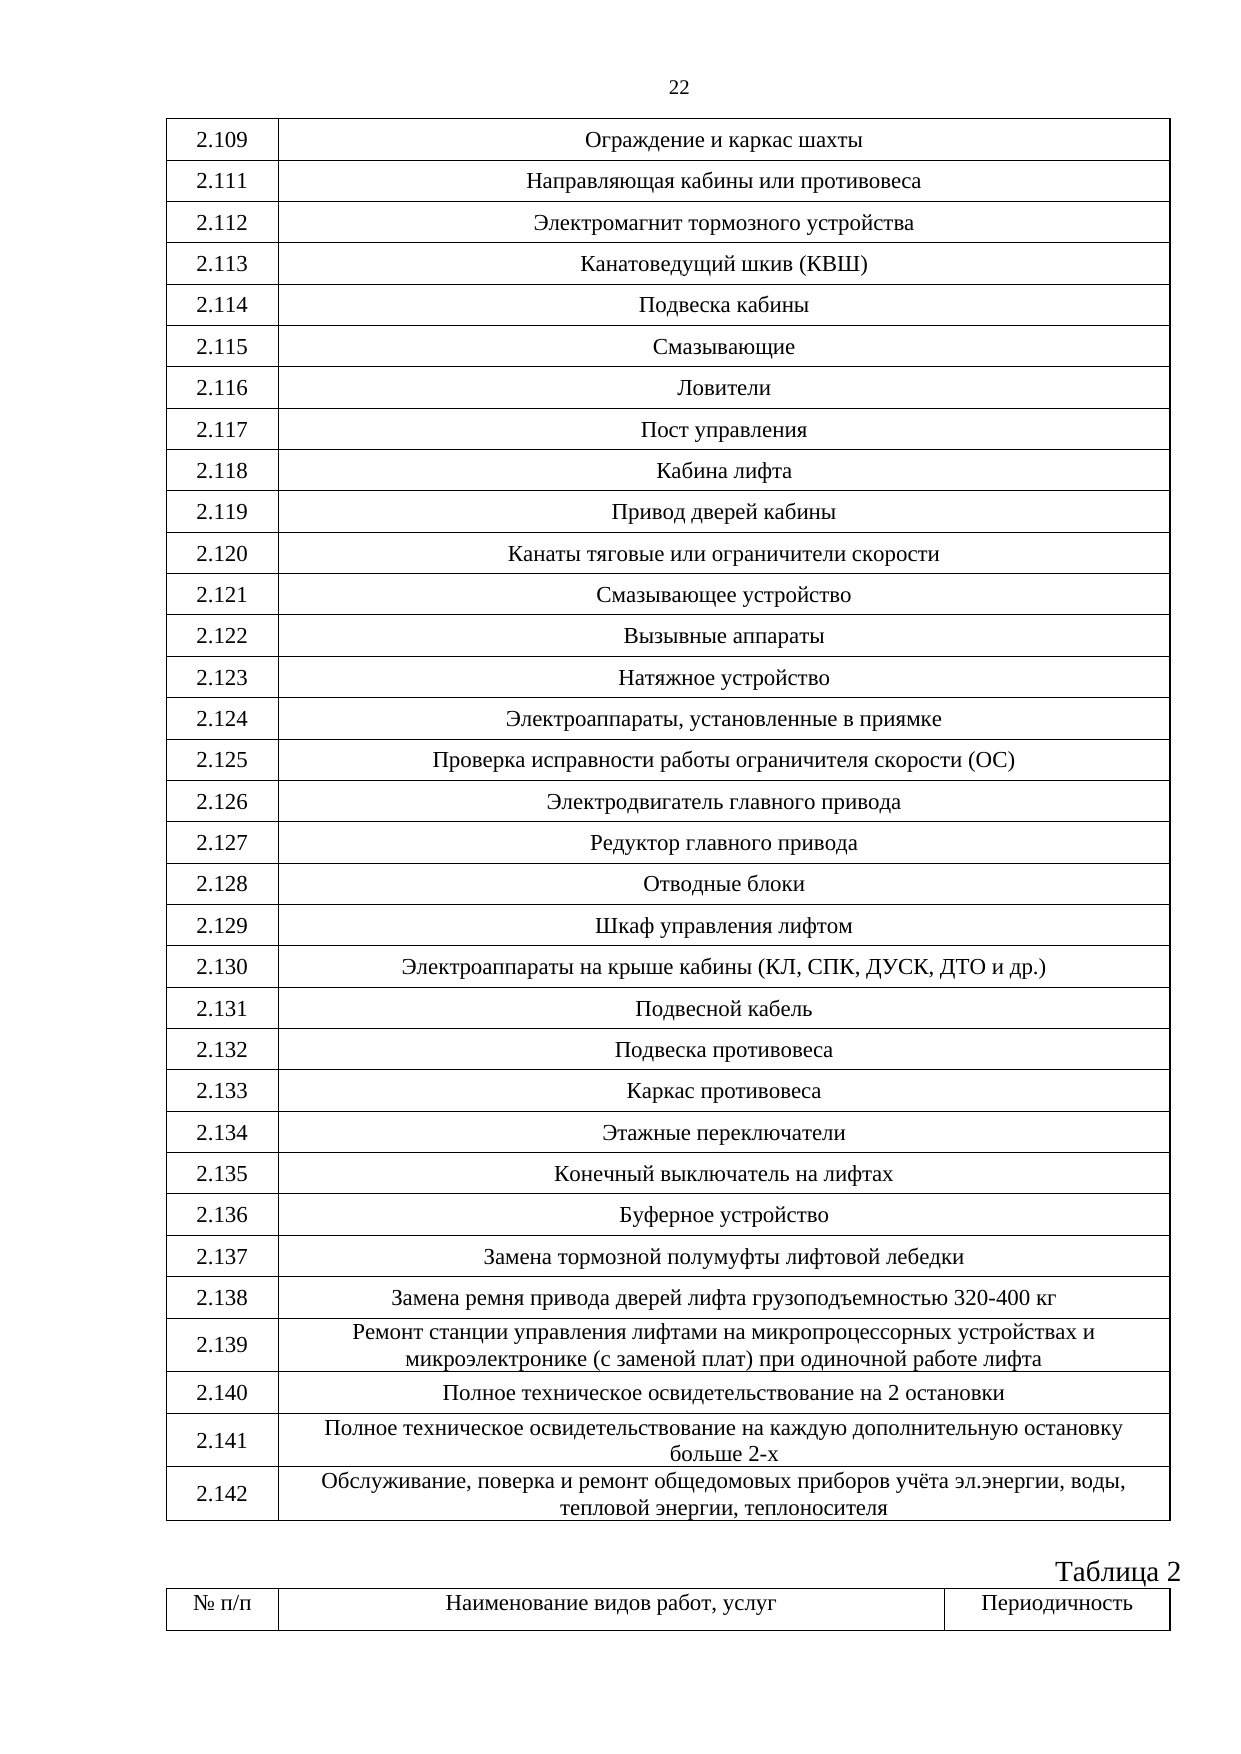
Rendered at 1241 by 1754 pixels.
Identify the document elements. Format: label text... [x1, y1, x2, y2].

table_cell 2.124 [167, 698, 278, 738]
table_cell Ограждение и каркас шахты [279, 119, 1169, 159]
table_cell Пост управления [279, 409, 1169, 449]
table_cell Каркас противовеса [279, 1070, 1169, 1111]
table_cell 2.141 [167, 1414, 278, 1466]
table_cell Проверка исправности работы ограничителя скорости (ОС) [279, 740, 1169, 780]
table_cell Полное техническое освидетельствование на 2 остановки [279, 1372, 1169, 1412]
table_cell Этажные переключатели [279, 1112, 1169, 1152]
table_cell 2.118 [167, 450, 278, 490]
table_cell Привод дверей кабины [279, 491, 1169, 532]
table_cell 2.115 [167, 326, 278, 366]
table_cell 2.111 [167, 161, 278, 201]
table_cell Редуктор главного привода [279, 822, 1169, 862]
table_cell 2.138 [167, 1277, 278, 1317]
table_cell Электроаппараты, установленные в приямке [279, 698, 1169, 738]
table_cell 2.128 [167, 864, 278, 904]
table_cell 2.140 [167, 1372, 278, 1412]
table_cell Замена тормозной полумуфты лифтовой лебедки [279, 1236, 1169, 1276]
table_cell Отводные блоки [279, 864, 1169, 904]
table_cell Подвеска противовеса [279, 1029, 1169, 1069]
table_cell 2.121 [167, 574, 278, 614]
table_cell 2.127 [167, 822, 278, 862]
table_header Наименование видов работ, услуг [279, 1589, 944, 1629]
table_cell Замена ремня привода дверей лифта грузоподъемностью 320-400 кг [279, 1277, 1169, 1317]
table_cell 2.126 [167, 781, 278, 821]
table_header Периодичность [945, 1589, 1169, 1629]
table_cell Шкаф управления лифтом [279, 905, 1169, 945]
table_cell 2.117 [167, 409, 278, 449]
table_cell Ловители [279, 367, 1169, 408]
table_cell Конечный выключатель на лифтах [279, 1153, 1169, 1193]
table_cell Кабина лифта [279, 450, 1169, 490]
table_header № п/п [167, 1589, 278, 1629]
table_cell Вызывные аппараты [279, 615, 1169, 656]
table_cell Полное техническое освидетельствование на каждую дополнительную остановку больше 2-х [279, 1414, 1169, 1466]
table_cell Ремонт станции управления лифтами на микропроцессорных устройствах и микроэлектронике (с заменой плат) при одиночной работе лифта [279, 1319, 1169, 1371]
table_cell Электромагнит тормозного устройства [279, 202, 1169, 242]
table_cell 2.133 [167, 1070, 278, 1111]
table_cell 2.142 [167, 1467, 278, 1520]
table_cell 2.130 [167, 946, 278, 987]
table_cell 2.125 [167, 740, 278, 780]
table_cell 2.132 [167, 1029, 278, 1069]
table_cell 2.134 [167, 1112, 278, 1152]
table_cell Электродвигатель главного привода [279, 781, 1169, 821]
table_cell Канатоведущий шкив (КВШ) [279, 243, 1169, 283]
text Таблица 2 [177, 1554, 1181, 1588]
table_cell 2.112 [167, 202, 278, 242]
table_cell 2.136 [167, 1194, 278, 1235]
table_cell 2.122 [167, 615, 278, 656]
table_cell 2.114 [167, 285, 278, 325]
table_cell Электроаппараты на крыше кабины (КЛ, СПК, ДУСК, ДТО и др.) [279, 946, 1169, 987]
table_cell Смазывающие [279, 326, 1169, 366]
table_cell 2.119 [167, 491, 278, 532]
table_cell 2.109 [167, 119, 278, 159]
table_cell Подвеска кабины [279, 285, 1169, 325]
table_cell 2.113 [167, 243, 278, 283]
table_cell 2.120 [167, 533, 278, 573]
table_cell 2.131 [167, 988, 278, 1028]
table_cell Канаты тяговые или ограничители скорости [279, 533, 1169, 573]
table_cell 2.129 [167, 905, 278, 945]
table_cell 2.137 [167, 1236, 278, 1276]
table_cell 2.116 [167, 367, 278, 408]
table_cell Буферное устройство [279, 1194, 1169, 1235]
table_cell Направляющая кабины или противовеса [279, 161, 1169, 201]
table_cell Натяжное устройство [279, 657, 1169, 697]
table_cell 2.139 [167, 1319, 278, 1371]
table_cell Подвесной кабель [279, 988, 1169, 1028]
table_cell 2.123 [167, 657, 278, 697]
table_cell 2.135 [167, 1153, 278, 1193]
table_cell Смазывающее устройство [279, 574, 1169, 614]
table_cell Обслуживание, поверка и ремонт общедомовых приборов учёта эл.энергии, воды, тепловой энергии, теплоносителя [279, 1467, 1169, 1520]
